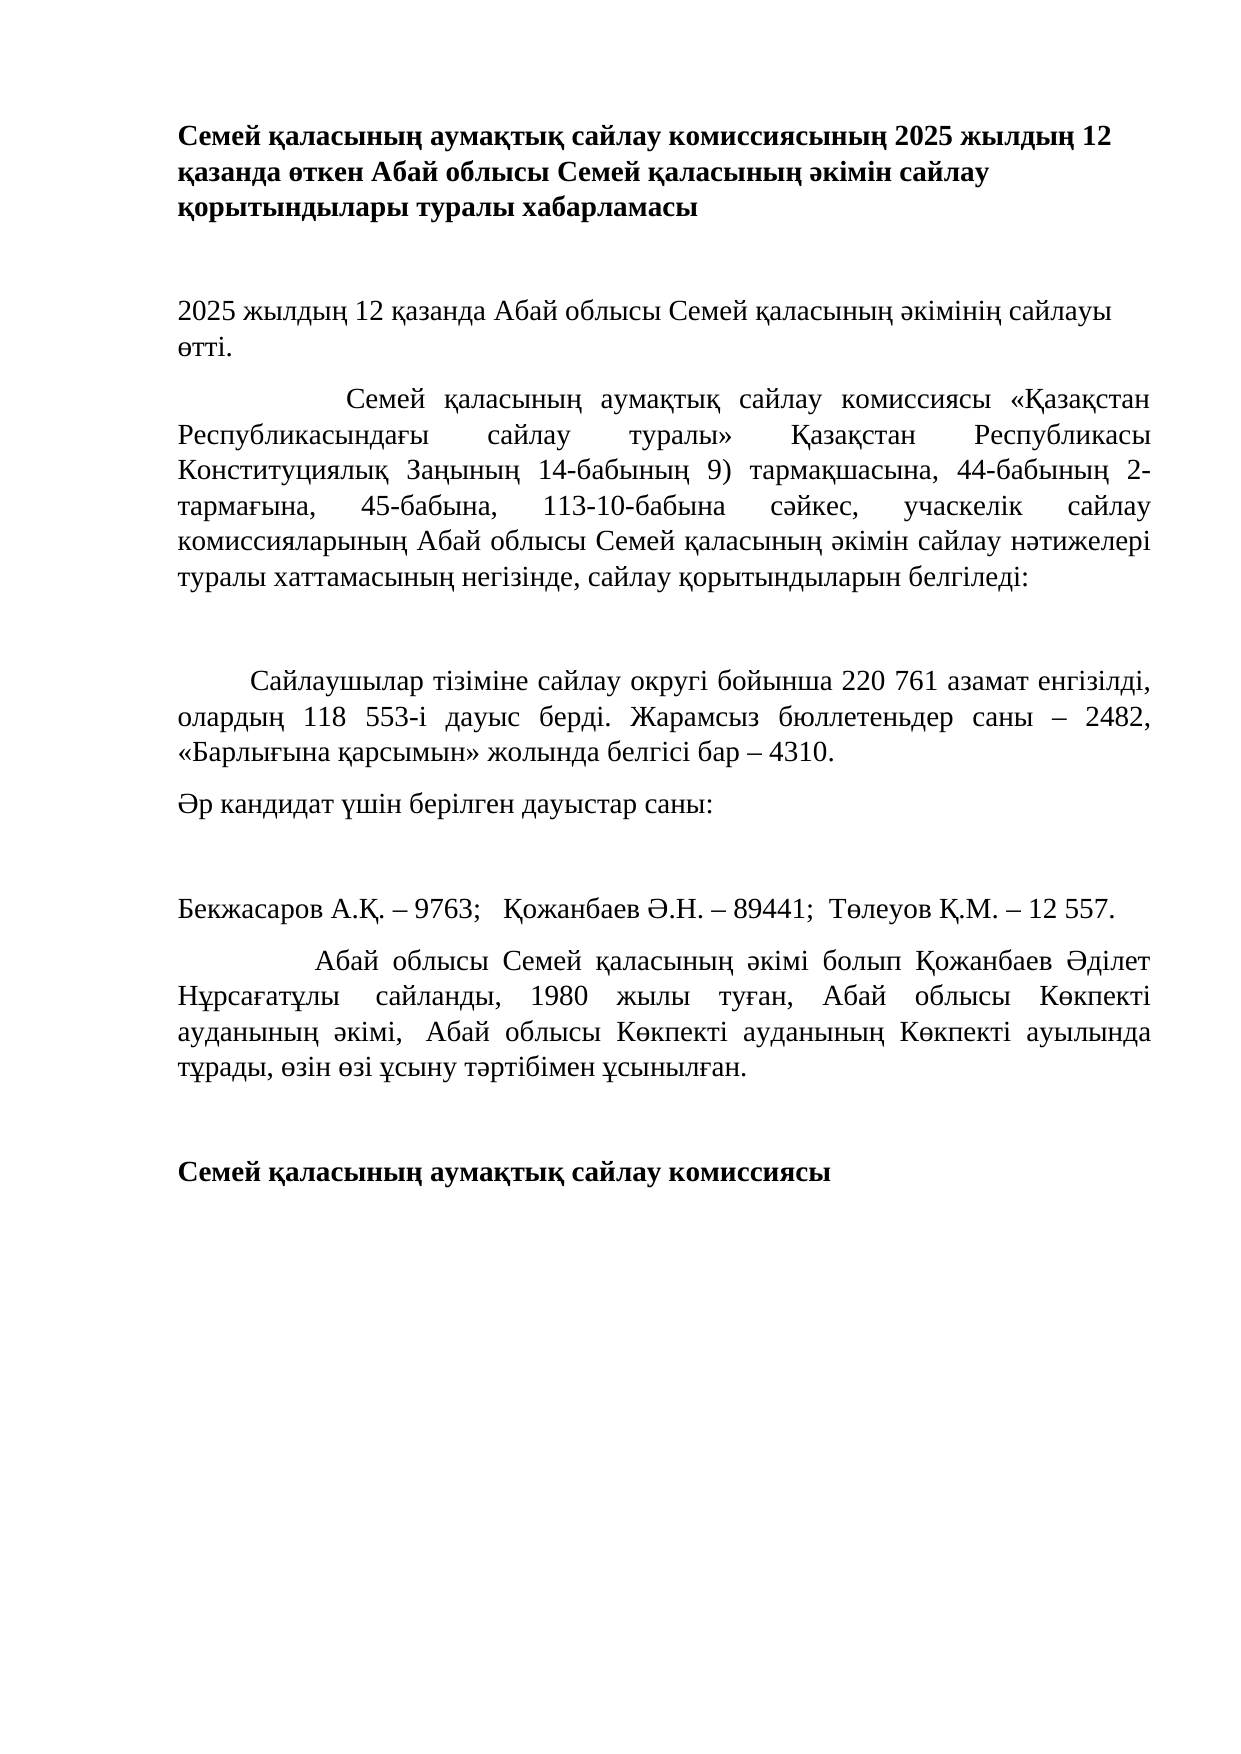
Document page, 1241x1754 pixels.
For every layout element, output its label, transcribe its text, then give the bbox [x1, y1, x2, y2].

text Әр кандидат үшін берілген дауыстар саны: [177, 786, 1152, 820]
text Семей қаласының аумақтық сайлау комиссиясының 2025 жылдың 12 қазанда өткен Абай облысы Семей қаласының әкімін сайлау қорытындылары туралы хабарламасы [177, 118, 1152, 223]
text Семей қаласының аумақтық сайлау комиссиясы [177, 1154, 1152, 1187]
text Абай облысы Семей қаласының әкімі болып Қожанбаев Әділет Нұрсағатұлы сайланды, 1980 жылы туған, Абай облысы Көкпекті ауданының әкімі, Абай облысы Көкпекті ауданының Көкпекті ауылында тұрады, өзін өзі ұсыну тәртібімен ұсынылған. [177, 943, 1152, 1083]
text Сайлаушылар тізіміне сайлау округі бойынша 220 761 азамат енгізілді, олардың 118 553-і дауыс берді. Жарамсыз бюллетеньдер саны – 2482, «Барлығына қарсымын» жолында белгісі бар – 4310. [177, 663, 1152, 768]
text Семей қаласының аумақтық сайлау комиссиясы «Қазақстан Республикасындағы сайлау туралы» Қазақстан Республикасы Конституциялық Заңының 14-бабының 9) тармақшасына, 44-бабының 2-тармағына, 45-бабына, 113-10-бабына сәйкес, учаскелік сайлау комиссияларының Абай облысы Семей қаласының әкімін сайлау нәтижелері туралы хаттамасының негізінде, сайлау қорытындыларын белгіледі: [177, 381, 1152, 592]
text 2025 жылдың 12 қазанда Абай облысы Семей қаласының әкімінің сайлауы өтті. [177, 293, 1152, 363]
text Бекжасаров А.Қ. – 9763; Қожанбаев Ә.Н. – 89441; Төлеуов Қ.М. – 12 557. [177, 891, 1152, 924]
